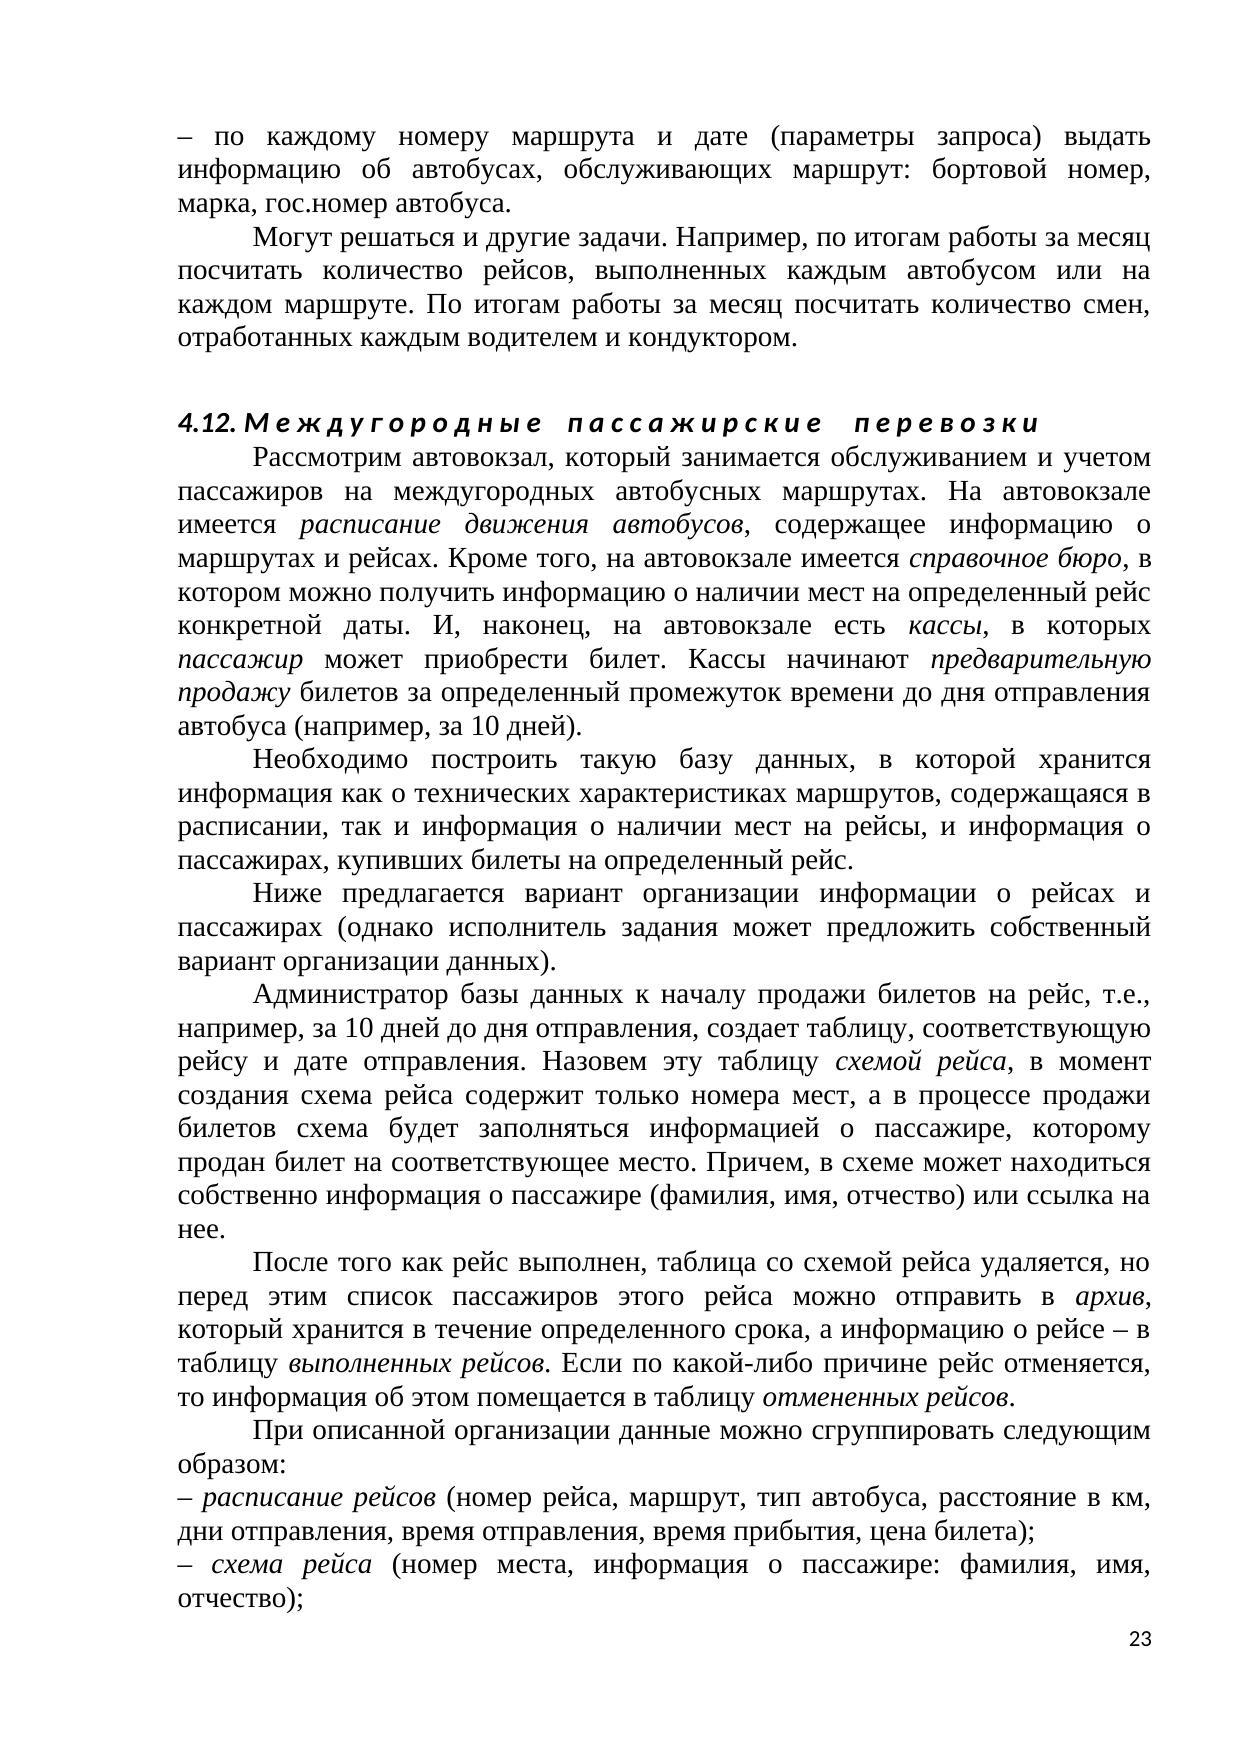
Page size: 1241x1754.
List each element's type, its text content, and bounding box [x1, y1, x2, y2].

text – по каждому номеру маршрута и дате (параметры запроса) выдать информацию об автобусах, обслуживающих маршрут: бортовой номер, марка, гос.номер автобуса. [177, 118, 1152, 219]
text При описанной организации данные можно сгруппировать следующим образом: [177, 1412, 1152, 1479]
text После того как рейс выполнен, таблица со схемой рейса удаляется, но перед этим список пассажиров этого рейса можно отправить в архив, который хранится в течение определенного срока, а информацию о рейсе – в таблицу выполненных рейсов. Если по какой-либо причине рейс отменяется, то информация об этом помещается в таблицу отмененных рейсов. [177, 1244, 1152, 1412]
text Необходимо построить такую базу данных, в которой хранится информация как о технических характеристиках маршрутов, содержащаяся в расписании, так и информация о наличии мест на рейсы, и информация о пассажирах, купивших билеты на определенный рейс. [177, 741, 1152, 876]
text Ниже предлагается вариант организации информации о рейсах и пассажирах (однако исполнитель задания может предложить собственный вариант организации данных). [177, 876, 1152, 976]
text Рассмотрим автовокзал, который занимается обслуживанием и учетом пассажиров на междугородных автобусных маршрутах. На автовокзале имеется расписание движения автобусов, содержащее информацию о маршрутах и рейсах. Кроме того, на автовокзале имеется справочное бюро, в котором можно получить информацию о наличии мест на определенный рейс конкретной даты. И, наконец, на автовокзале есть кассы, в которых пассажир может приобрести билет. Кассы начинают предварительную продажу билетов за определенный промежуток времени до дня отправления автобуса (например, за 10 дней). [177, 439, 1152, 741]
text – схема рейса (номер места, информация о пассажире: фамилия, имя, отчество); [177, 1546, 1152, 1613]
text Администратор базы данных к началу продажи билетов на рейс, т.е., например, за 10 дней до дня отправления, создает таблицу, соответствующую рейсу и дате отправления. Назовем эту таблицу схемой рейса, в момент создания схема рейса содержит только номера мест, а в процессе продажи билетов схема будет заполняться информацией о пассажире, которому продан билет на соответствующее место. Причем, в схеме может находиться собственно информация о пассажире (фамилия, имя, отчество) или ссылка на нее. [177, 976, 1152, 1244]
subtitle 4.12. М е ж д у г о р о д н ы е п а с с а ж и р с к и е п е р е в о з к и [177, 404, 1152, 439]
text Могут решаться и другие задачи. Например, по итогам работы за месяц посчитать количество рейсов, выполненных каждым автобусом или на каждом маршруте. По итогам работы за месяц посчитать количество смен, отработанных каждым водителем и кондуктором. [177, 219, 1152, 353]
text – расписание рейсов (номер рейса, маршрут, тип автобуса, расстояние в км, дни отправления, время отправления, время прибытия, цена билета); [177, 1479, 1152, 1546]
